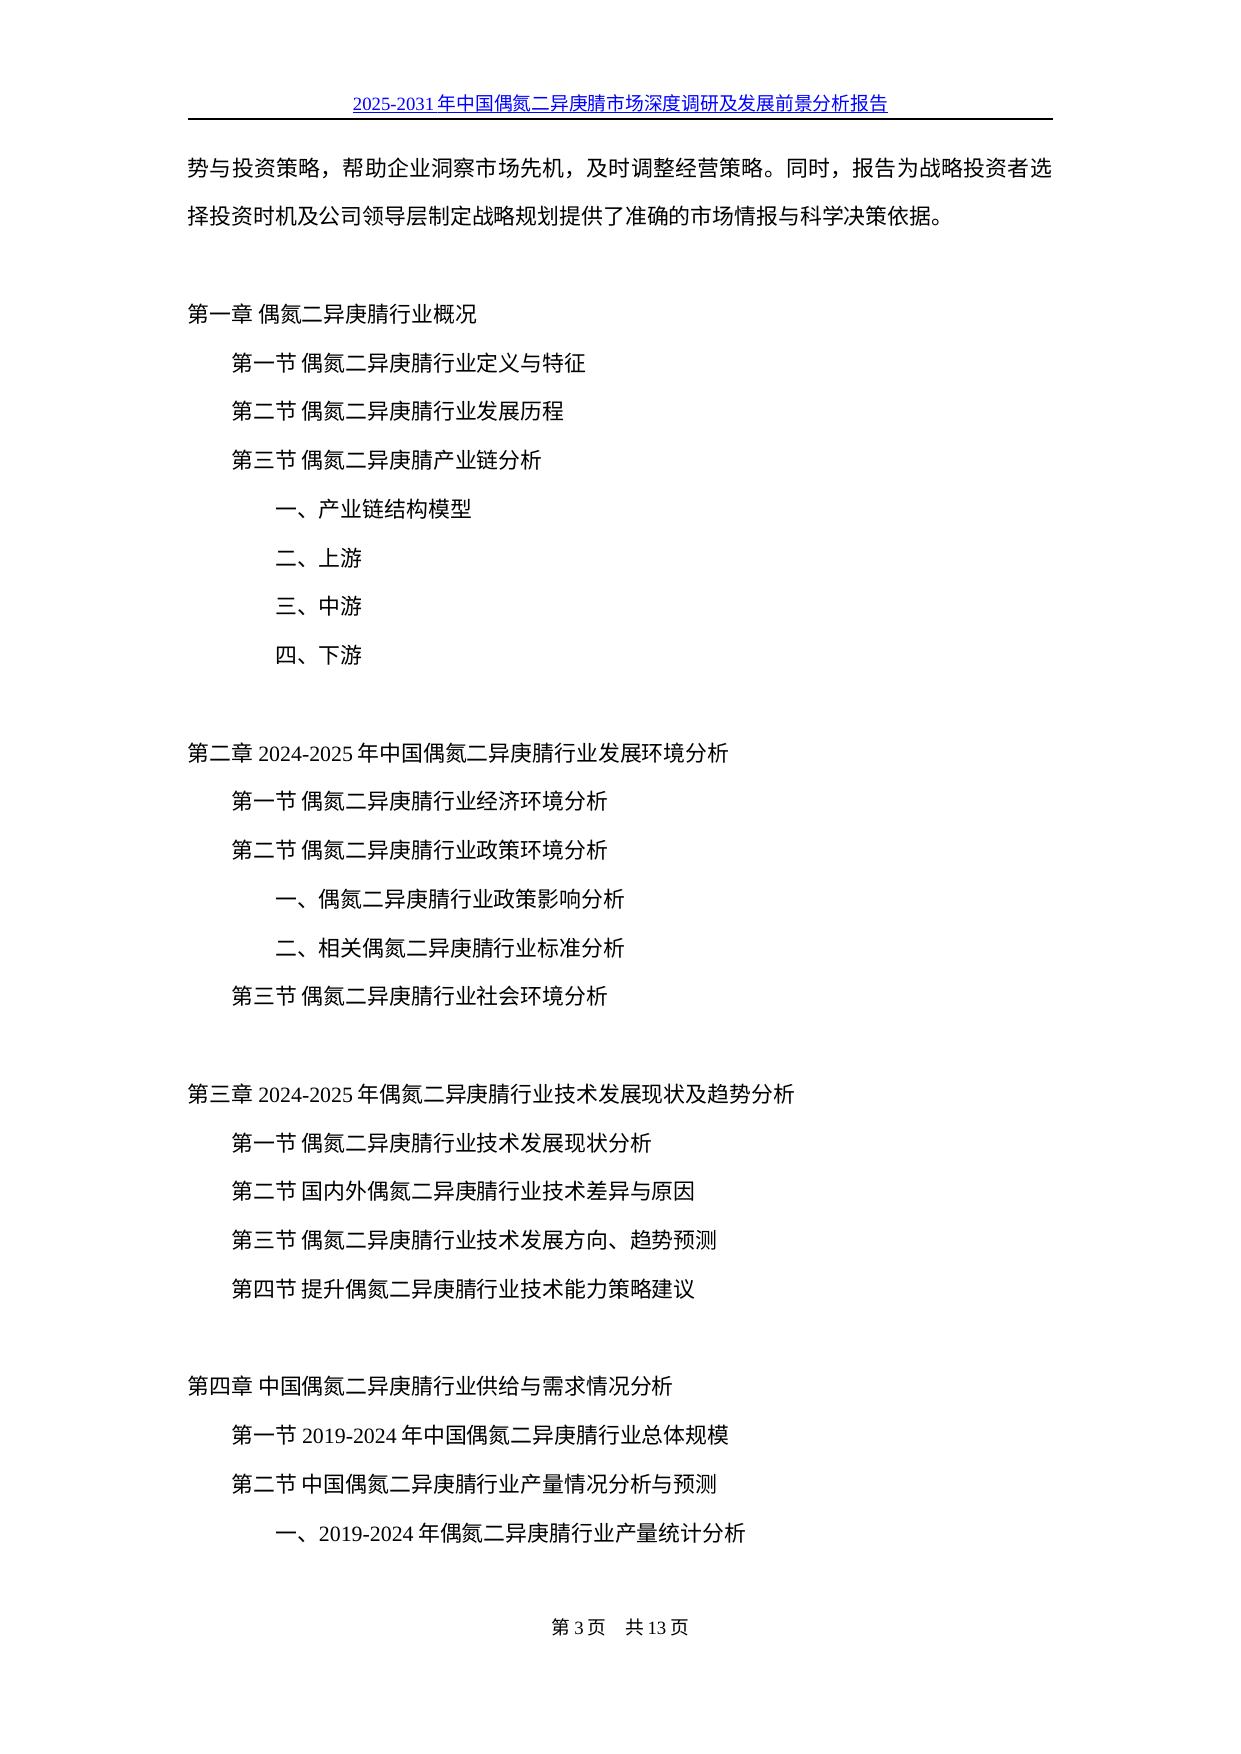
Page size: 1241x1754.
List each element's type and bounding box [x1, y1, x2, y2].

text [187, 150, 1053, 1548]
